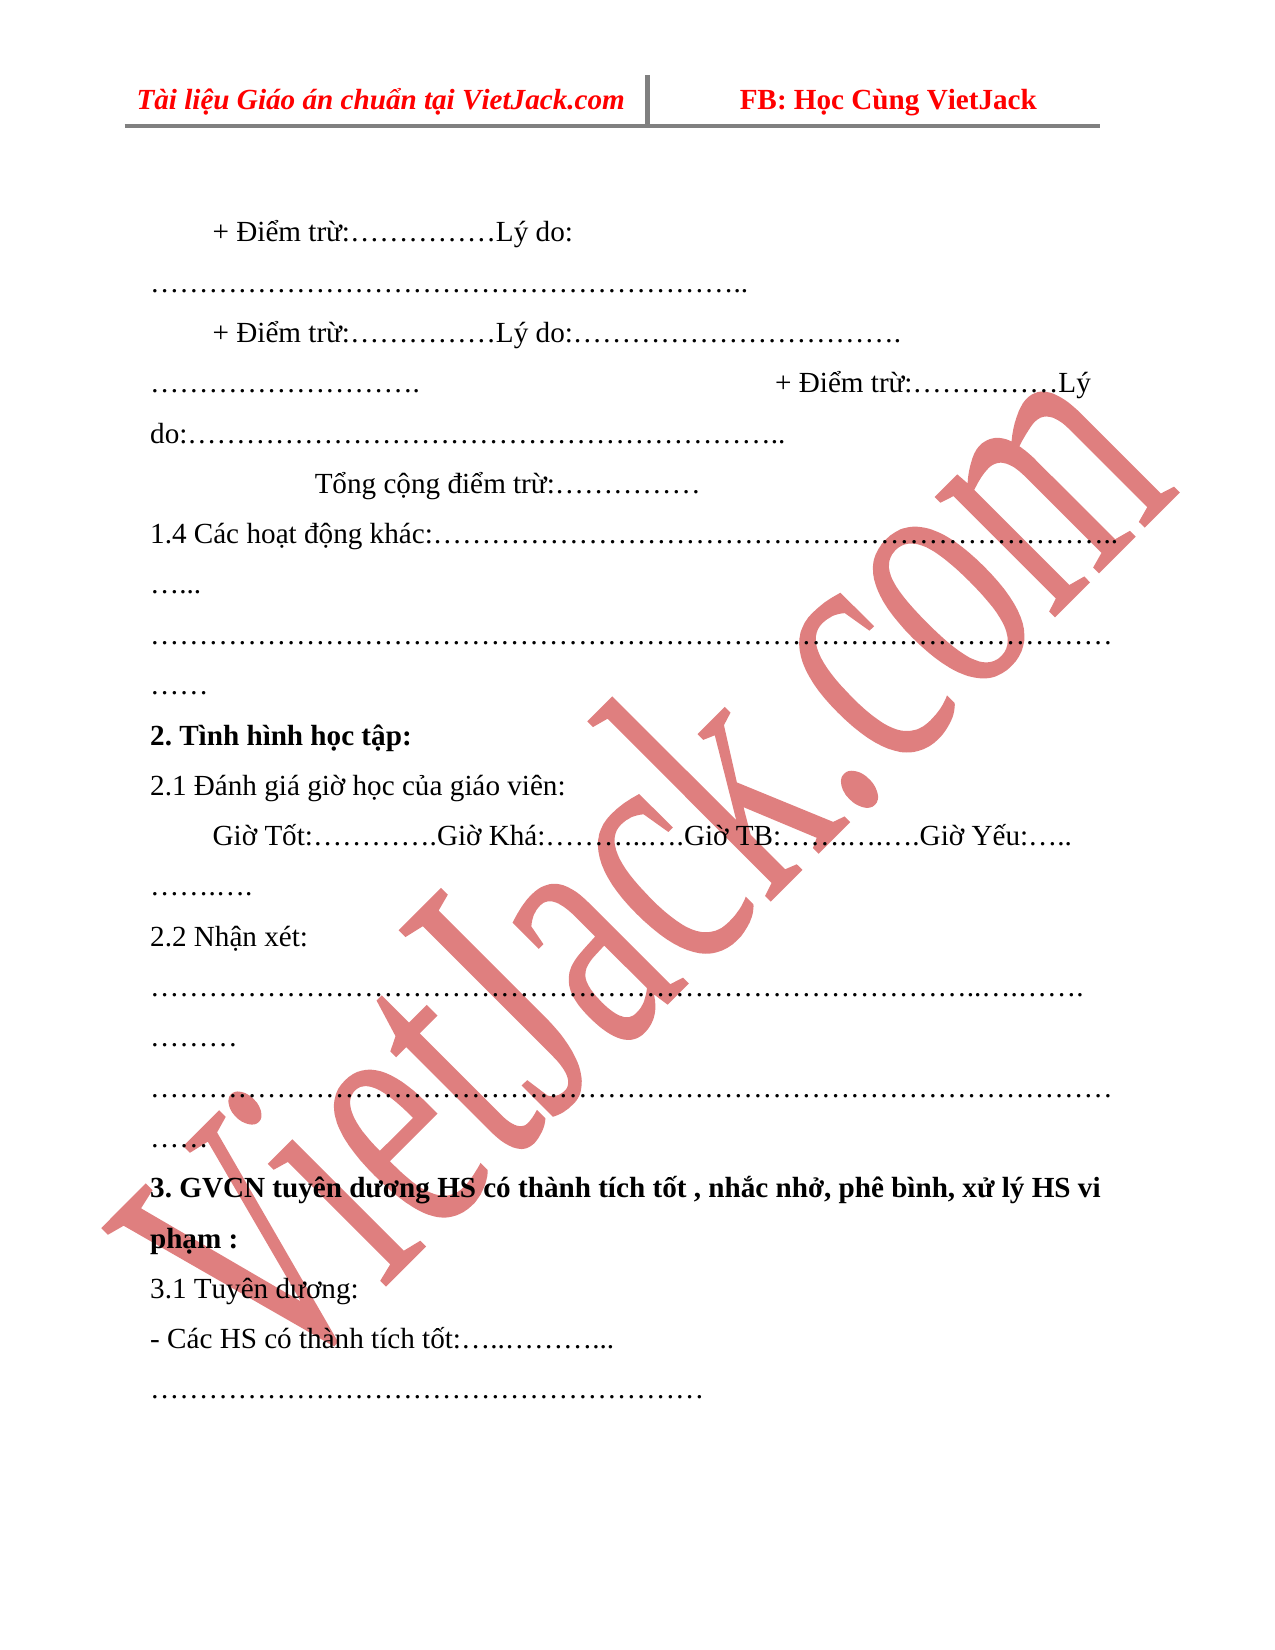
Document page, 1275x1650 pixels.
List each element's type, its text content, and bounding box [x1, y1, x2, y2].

text 3.1 Tuyên dương: [150, 1271, 1125, 1304]
text …………………………………………………………………………………………… [150, 617, 1125, 701]
text 1.4 Các hoạt động khác:……………………………………………………………..…... [150, 516, 1125, 600]
text 3. GVCN tuyên dương HS có thành tích tốt , nhắc nhở, phê bình, xử lý HS vi phạm : [150, 1170, 1125, 1254]
text 2.2 Nhận xét: …………………………………………………………………………..….…….……… [150, 919, 1125, 1053]
text + Điểm trừ:……………Lý do:…………………………….………………………. + Điểm trừ:……………Lý do:…………………………………………………….. [150, 315, 1125, 449]
text …………………………………………………………………………………………… [150, 1070, 1125, 1154]
text - Các HS có thành tích tốt:…..………...………………………………………………… [150, 1321, 1125, 1405]
text Giờ Tốt:………….Giờ Khá:………..….Giờ TB:…….….….Giờ Yếu:…..…….…. [150, 818, 1125, 902]
text 2.1 Đánh giá giờ học của giáo viên: [150, 768, 1125, 801]
text + Điểm trừ:……………Lý do:…………………………………………………….. [150, 214, 1125, 298]
text 2. Tình hình học tập: [150, 718, 1125, 751]
text Tổng cộng điểm trừ:…………… [150, 466, 1125, 499]
